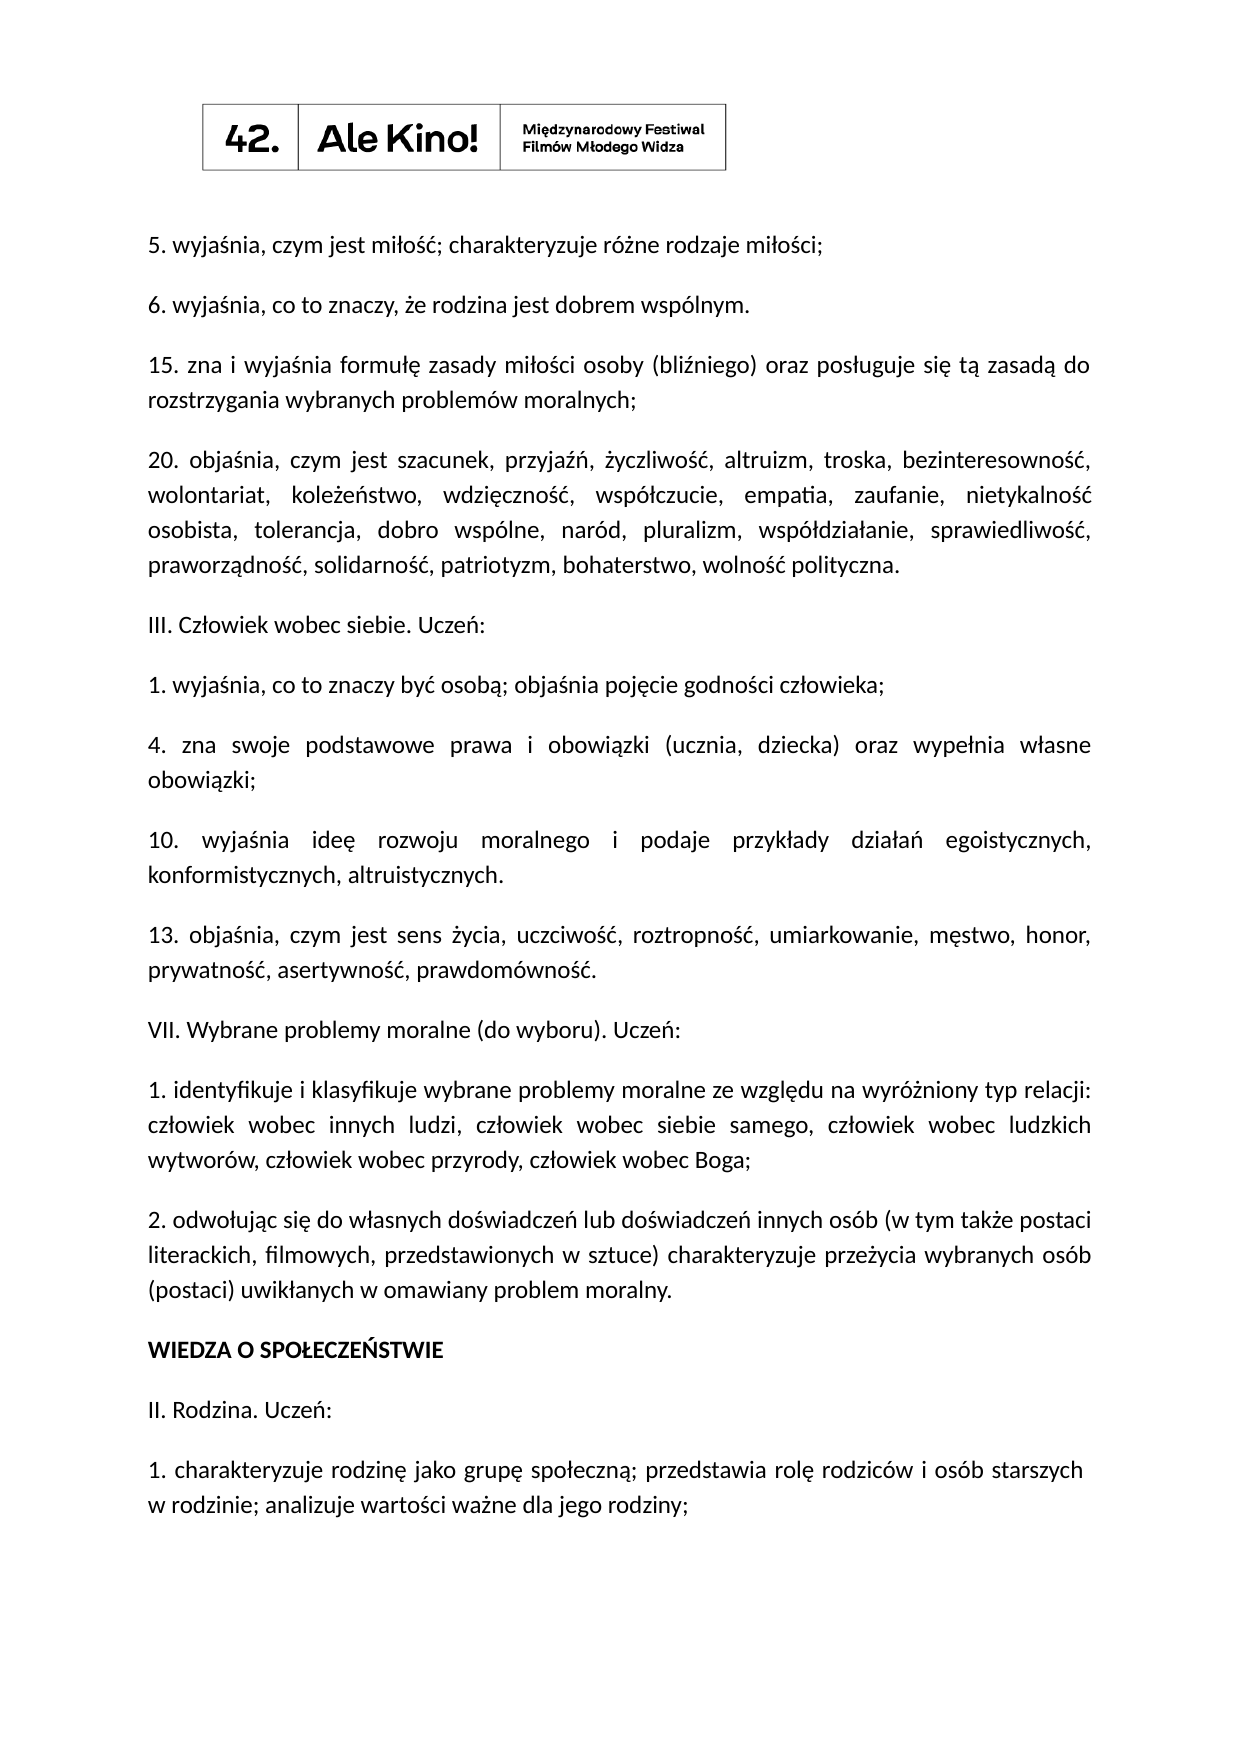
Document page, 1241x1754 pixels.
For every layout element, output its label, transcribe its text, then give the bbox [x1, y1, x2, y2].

text 2. odwołując się do własnych doświadczeń lub doświadczeń innych osób (w tym także postaci literackich, filmowych, przedstawionych w sztuce) charakteryzuje przeżycia wybranych osób (postaci) uwikłanych w omawiany problem moralny. [148, 1204, 1093, 1304]
text II. Rodzina. Uczeń: [148, 1394, 1093, 1424]
text 15. zna i wyjaśnia formułę zasady miłości osoby (bliźniego) oraz posługuje się tą zasadą do rozstrzygania wybranych problemów moralnych; [148, 349, 1093, 414]
text VII. Wybrane problemy moralne (do wyboru). Uczeń: [148, 1014, 1093, 1044]
text 4. zna swoje podstawowe prawa i obowiązki (ucznia, dziecka) oraz wypełnia własne obowiązki; [148, 729, 1093, 794]
text 6. wyjaśnia, co to znaczy, że rodzina jest dobrem wspólnym. [148, 289, 1093, 319]
text 1. charakteryzuje rodzinę jako grupę społeczną; przedstawia rolę rodziców i osób starszych w rodzinie; analizuje wartości ważne dla jego rodziny; [148, 1454, 1093, 1519]
picture [147, 73, 781, 201]
text 1. identyfikuje i klasyfikuje wybrane problemy moralne ze względu na wyróżniony typ relacji: człowiek wobec innych ludzi, człowiek wobec siebie samego, człowiek wobec ludzkich wytworów, człowiek wobec przyrody, człowiek wobec Boga; [148, 1074, 1093, 1174]
text III. Człowiek wobec siebie. Uczeń: [148, 609, 1093, 639]
text 20. objaśnia, czym jest szacunek, przyjaźń, życzliwość, altruizm, troska, bezinteresowność, wolontariat, koleżeństwo, wdzięczność, współczucie, empatia, zaufanie, nietykalność osobista, tolerancja, dobro wspólne, naród, pluralizm, współdziałanie, sprawiedliwość, praworządność, solidarność, patriotyzm, bohaterstwo, wolność polityczna. [148, 444, 1093, 579]
text 13. objaśnia, czym jest sens życia, uczciwość, roztropność, umiarkowanie, męstwo, honor, prywatność, asertywność, prawdomówność. [148, 919, 1093, 984]
text WIEDZA O SPOŁECZEŃSTWIE [148, 1334, 1093, 1364]
text 1. wyjaśnia, co to znaczy być osobą; objaśnia pojęcie godności człowieka; [148, 669, 1093, 699]
text 10. wyjaśnia ideę rozwoju moralnego i podaje przykłady działań egoistycznych, konformistycznych, altruistycznych. [148, 824, 1093, 889]
text 5. wyjaśnia, czym jest miłość; charakteryzuje różne rodzaje miłości; [148, 229, 1093, 259]
